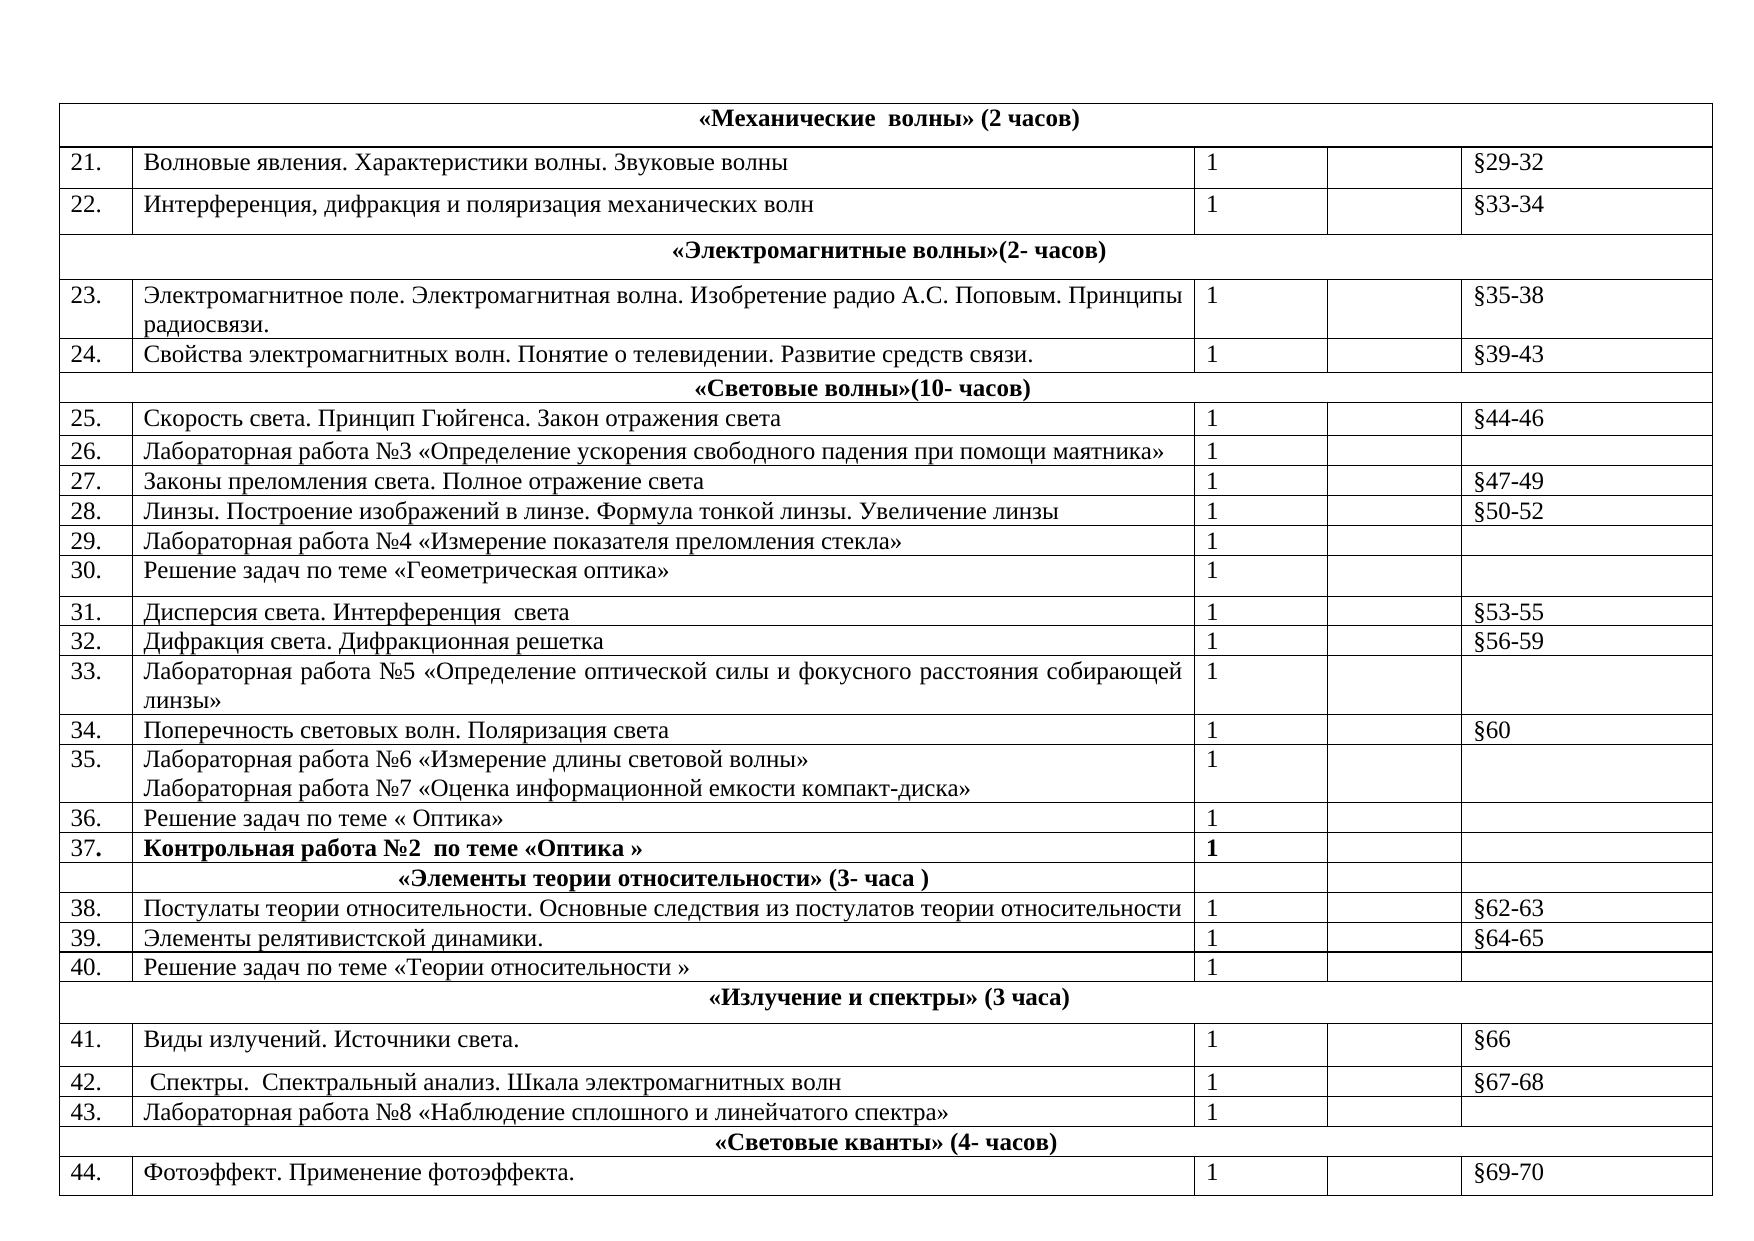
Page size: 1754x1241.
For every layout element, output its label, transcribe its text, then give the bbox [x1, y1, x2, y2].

table_cell [1328, 893, 1461, 922]
table_cell §29-32 [1462, 148, 1712, 188]
table_cell Спектры. Спектральный анализ. Шкала электромагнитных волн [133, 1067, 1194, 1096]
table_cell Лабораторная работа №8 «Наблюдение сплошного и линейчатого спектра» [133, 1097, 1194, 1126]
table_cell 30. [60, 556, 132, 596]
table_cell 38. [60, 893, 132, 922]
table_cell Линзы. Построение изображений в линзе. Формула тонкой линзы. Увеличение линзы [133, 496, 1194, 525]
table_cell 1 [1195, 148, 1327, 188]
table_cell Решение задач по теме «Геометрическая оптика» [133, 556, 1194, 596]
table_cell 34. [60, 715, 132, 743]
table_cell §53-55 [1462, 597, 1712, 625]
table_cell §33-34 [1462, 189, 1712, 234]
table_cell [60, 863, 132, 892]
table_cell 31. [60, 597, 132, 625]
table_cell 1 [1195, 923, 1327, 951]
table_cell §62-63 [1462, 893, 1712, 922]
table_cell 1 [1195, 803, 1327, 832]
table_cell 1 [1195, 745, 1327, 802]
table_cell Лабораторная работа №5 «Определение оптической силы и фокусного расстояния собирающей линзы» [133, 656, 1194, 714]
table_cell 1 [1195, 833, 1327, 862]
table_cell 1 [1195, 339, 1327, 372]
table_cell [1328, 626, 1461, 655]
table_cell Дифракция света. Дифракционная решетка [133, 626, 1194, 655]
table_cell [1328, 597, 1461, 625]
table_cell 33. [60, 656, 132, 714]
table_cell [1328, 923, 1461, 951]
table_cell [1328, 833, 1461, 862]
table_cell Элементы релятивистской динамики. [133, 923, 1194, 951]
table_cell «Излучение и спектры» (3 часа) [60, 982, 1712, 1023]
table_cell «Световые кванты» (4- часов) [60, 1127, 1712, 1156]
table_cell 43. [60, 1097, 132, 1126]
table_cell Виды излучений. Источники света. [133, 1024, 1194, 1066]
table_cell [1328, 953, 1461, 981]
table_cell Лабораторная работа №3 «Определение ускорения свободного падения при помощи маятника» [133, 436, 1194, 465]
table_cell [1462, 745, 1712, 802]
table_cell §39-43 [1462, 339, 1712, 372]
table_cell Поперечность световых волн. Поляризация света [133, 715, 1194, 743]
table_cell Постулаты теории относительности. Основные следствия из постулатов теории относительности [133, 893, 1194, 922]
table_cell §66 [1462, 1024, 1712, 1066]
table_cell 1 [1195, 466, 1327, 495]
table_cell [1462, 953, 1712, 981]
table_cell [1328, 1024, 1461, 1066]
table_cell §35-38 [1462, 280, 1712, 338]
table_cell Лабораторная работа №6 «Измерение длины световой волны» Лабораторная работа №7 «Оценка информационной емкости компакт-диска» [133, 745, 1194, 802]
table_cell 1 [1195, 715, 1327, 743]
table_cell Законы преломления света. Полное отражение света [133, 466, 1194, 495]
table_cell [1328, 526, 1461, 554]
table_cell 24. [60, 339, 132, 372]
table_cell [1328, 403, 1461, 435]
table_cell [1328, 745, 1461, 802]
table_cell 25. [60, 403, 132, 435]
table_cell §44-46 [1462, 403, 1712, 435]
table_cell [133, 1157, 1194, 1195]
table_cell [1328, 715, 1461, 743]
table_cell §56-59 [1462, 626, 1712, 655]
table_cell [1328, 280, 1461, 338]
table_cell 41. [60, 1024, 132, 1066]
table_cell Контрольная работа №2 по теме «Оптика » [133, 833, 1194, 862]
table_cell [1462, 526, 1712, 554]
table_cell [1462, 1097, 1712, 1126]
table_cell §69-70 [1462, 1157, 1712, 1195]
table_cell [1462, 656, 1712, 714]
table_cell 35. [60, 745, 132, 802]
table_cell 37. [60, 833, 132, 862]
table_cell §64-65 [1462, 923, 1712, 951]
table_cell 1 [1195, 626, 1327, 655]
table_cell 32. [60, 626, 132, 655]
table_cell 1 [1195, 656, 1327, 714]
table_cell 1 [1195, 1157, 1327, 1195]
table_cell Волновые явления. Характеристики волны. Звуковые волны [133, 148, 1194, 188]
table_cell Решение задач по теме « Оптика» [133, 803, 1194, 832]
table_cell [1328, 1157, 1461, 1195]
table_cell [1328, 803, 1461, 832]
table_cell 1 [1195, 496, 1327, 525]
table_cell Лабораторная работа №4 «Измерение показателя преломления стекла» [133, 526, 1194, 554]
table_cell 28. [60, 496, 132, 525]
table_cell Решение задач по теме «Теории относительности » [133, 953, 1194, 981]
table_cell 29. [60, 526, 132, 554]
table_cell [1328, 1067, 1461, 1096]
table_cell [1328, 496, 1461, 525]
table_cell «Механические волны» (2 часов) [60, 104, 1712, 146]
table_cell 1 [1195, 403, 1327, 435]
table_cell Интерференция, дифракция и поляризация механических волн [133, 189, 1194, 234]
table_cell 1 [1195, 556, 1327, 596]
table_cell 1 [1195, 1024, 1327, 1066]
table_cell 1 [1195, 893, 1327, 922]
table_cell 21. [60, 148, 132, 188]
table_cell 1 [1195, 597, 1327, 625]
table_cell 1 [1195, 953, 1327, 981]
table_cell §67-68 [1462, 1067, 1712, 1096]
table_cell 1 [1195, 189, 1327, 234]
table_cell [1328, 656, 1461, 714]
table_cell [1462, 556, 1712, 596]
table_cell [1328, 1097, 1461, 1126]
table_cell Скорость света. Принцип Гюйгенса. Закон отражения света [133, 403, 1194, 435]
table_cell 23. [60, 280, 132, 338]
table_cell 44. [60, 1157, 132, 1195]
table_cell «Световые волны»(10- часов) [60, 373, 1712, 402]
table_cell 1 [1195, 1097, 1327, 1126]
table_cell 1 [1195, 280, 1327, 338]
table_cell 36. [60, 803, 132, 832]
table_cell [1328, 863, 1461, 892]
table_cell [1328, 339, 1461, 372]
table_cell [1328, 436, 1461, 465]
table_cell 1 [1195, 436, 1327, 465]
table_cell 1 [1195, 526, 1327, 554]
table_cell 40. [60, 953, 132, 981]
table_cell [1328, 556, 1461, 596]
table_cell 26. [60, 436, 132, 465]
table_cell «Электромагнитные волны»(2- часов) [60, 235, 1712, 279]
table_cell [1195, 863, 1327, 892]
table_cell §60 [1462, 715, 1712, 743]
table_cell 39. [60, 923, 132, 951]
table_cell Дисперсия света. Интерференция света [133, 597, 1194, 625]
table_cell [1462, 803, 1712, 832]
table_cell [1328, 189, 1461, 234]
table_cell 27. [60, 466, 132, 495]
table_cell [1328, 148, 1461, 188]
table_cell [1328, 466, 1461, 495]
table_cell §50-52 [1462, 496, 1712, 525]
table_cell [1462, 863, 1712, 892]
table_cell §47-49 [1462, 466, 1712, 495]
table_cell [1462, 436, 1712, 465]
table_cell 42. [60, 1067, 132, 1096]
table_cell 1 [1195, 1067, 1327, 1096]
table_cell Электромагнитное поле. Электромагнитная волна. Изобретение радио А.С. Поповым. Принципы радиосвязи. [133, 280, 1194, 338]
table_cell «Элементы теории относительности» (3- часа ) [133, 863, 1194, 892]
table_cell 22. [60, 189, 132, 234]
table_cell [1462, 833, 1712, 862]
table_cell Свойства электромагнитных волн. Понятие о телевидении. Развитие средств связи. [133, 339, 1194, 372]
